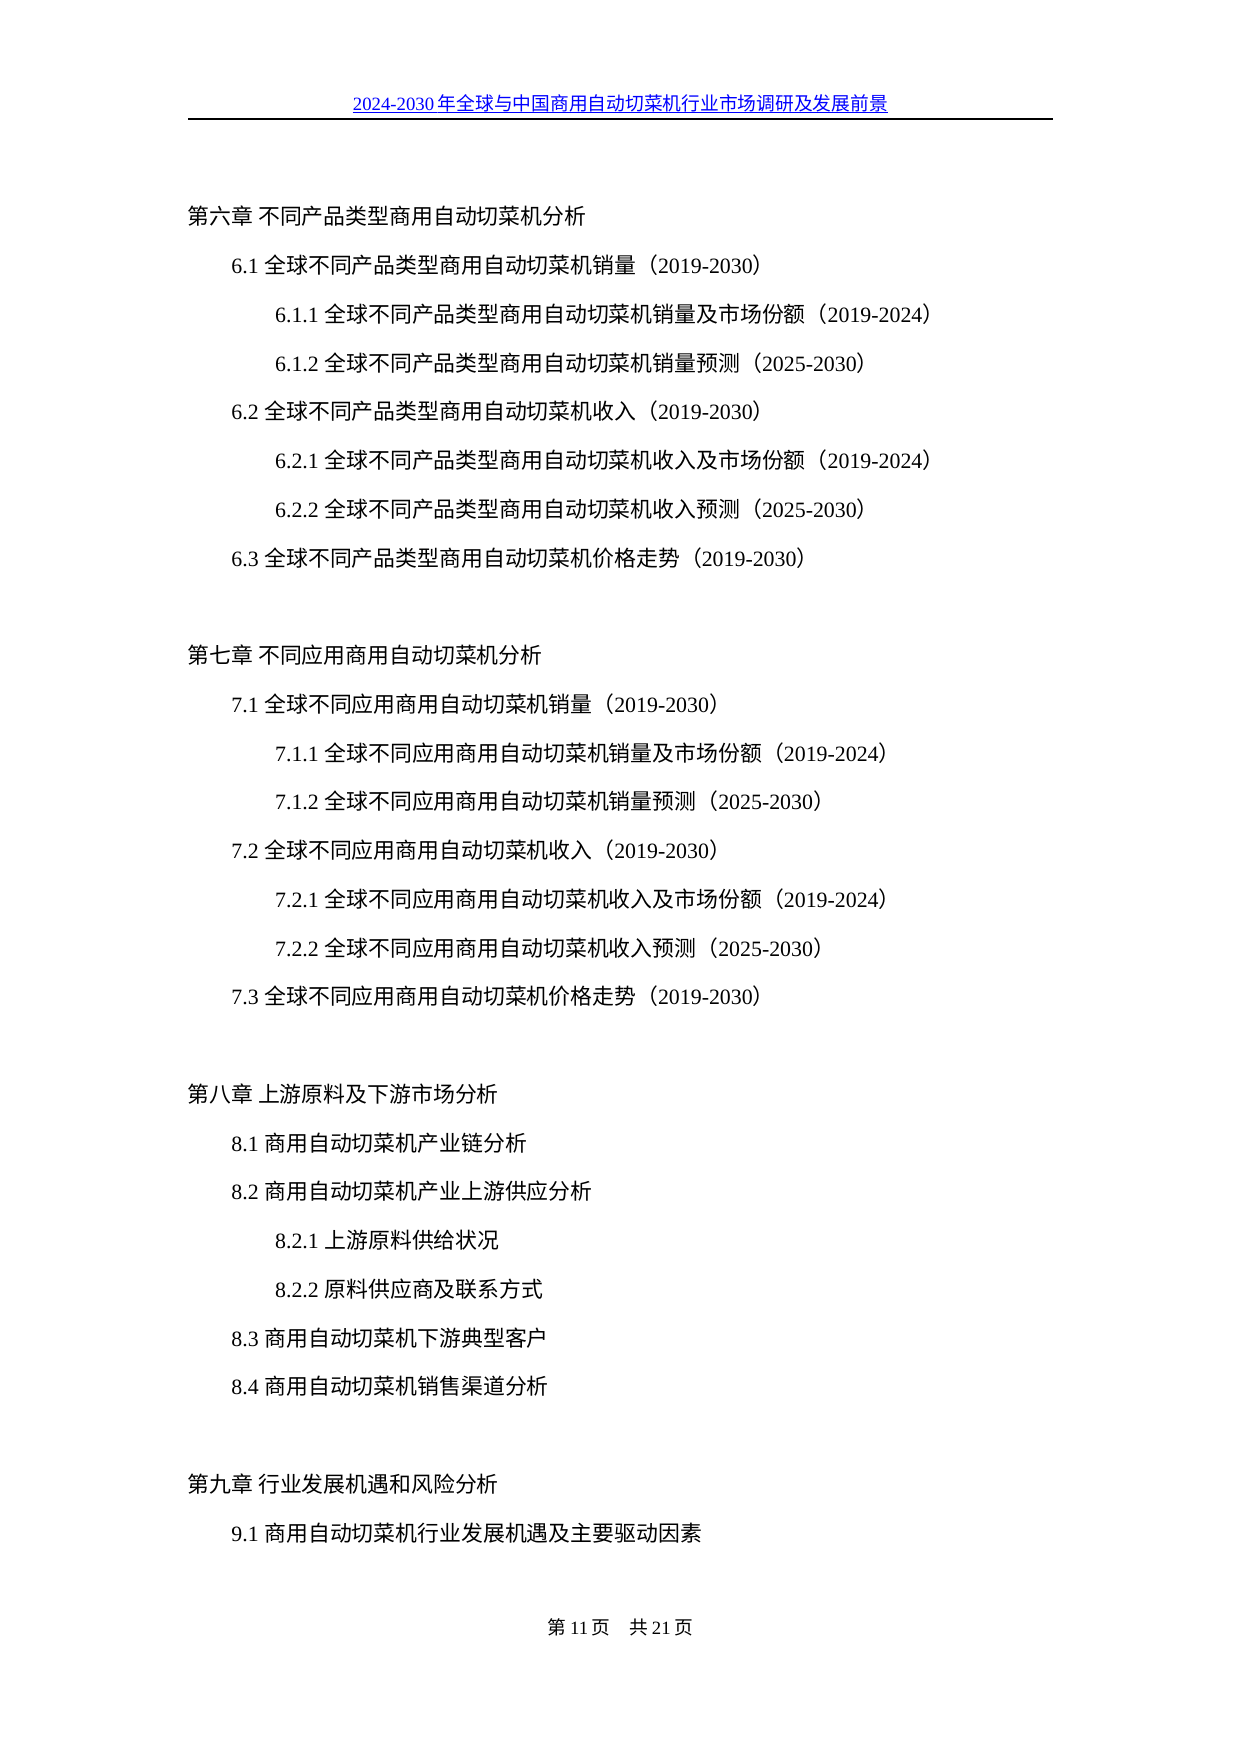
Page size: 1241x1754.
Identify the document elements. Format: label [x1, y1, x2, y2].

text [187, 150, 1053, 1548]
